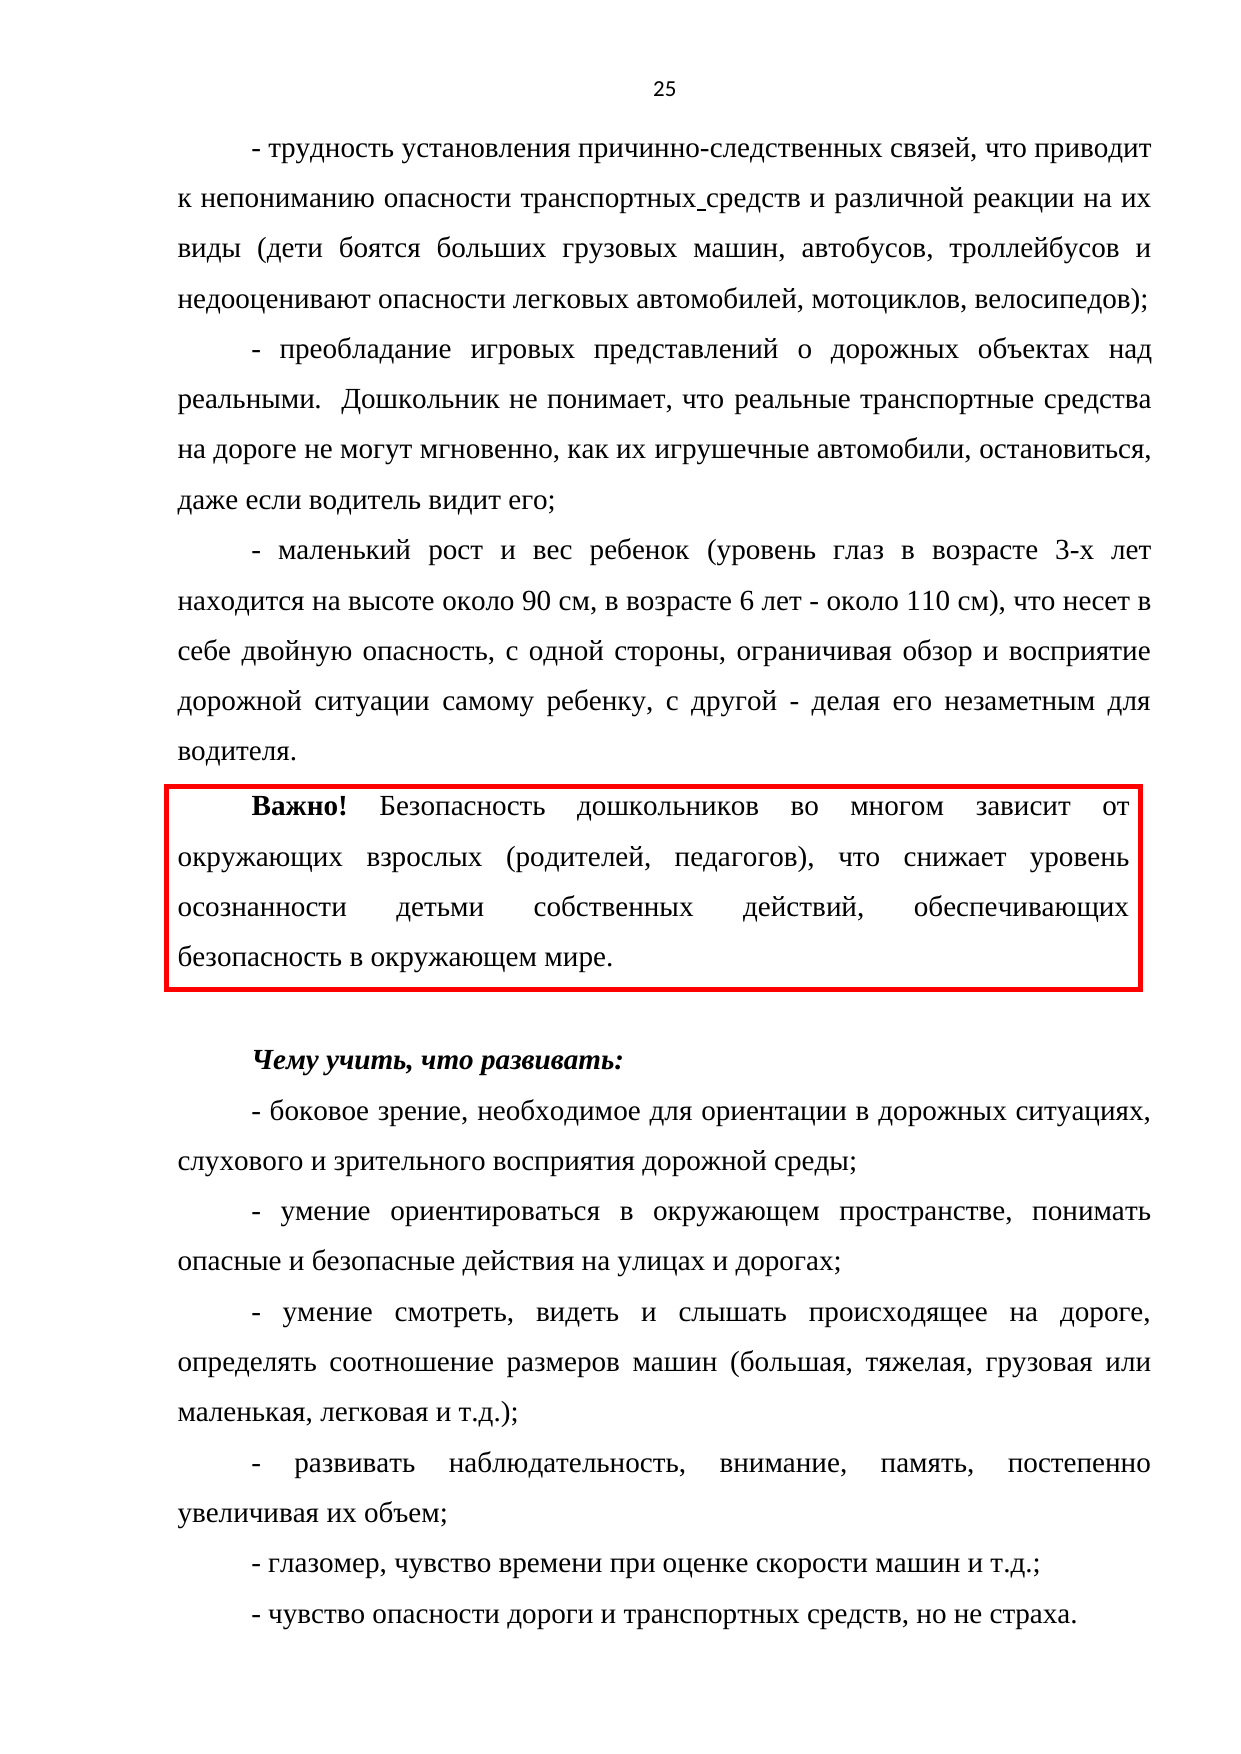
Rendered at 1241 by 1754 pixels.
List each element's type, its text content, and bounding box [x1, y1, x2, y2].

text - глазомер, чувство времени при оценке скорости машин и т.д.; [177, 1545, 1152, 1579]
text - трудность установления причинно-следственных связей, что приводит к непониманию опасности транспортных средств и различной реакции на их виды (дети боятся больших грузовых машин, автобусов, троллейбусов и недооценивают опасности легковых автомобилей, мотоциклов, велосипедов); [177, 130, 1152, 314]
text - преобладание игровых представлений о дорожных объектах над реальными. Дошкольник не понимает, что реальные транспортные средства на дороге не могут мгновенно, как их игрушечные автомобили, остановиться, даже если водитель видит его; [177, 331, 1152, 516]
table_header Важно! Безопасность дошкольников во многом зависит от окружающих взрослых (родителей, педагогов), что снижает уровень осознанности детьми собственных действий, обеспечивающих безопасность в окружающем мире. [169, 789, 1138, 987]
text - боковое зрение, необходимое для ориентации в дорожных ситуациях, слухового и зрительного восприятия дорожной среды; [177, 1093, 1152, 1176]
text - умение смотреть, видеть и слышать происходящее на дороге, определять соотношение размеров машин (большая, тяжелая, грузовая или маленькая, легковая и т.д.); [177, 1294, 1152, 1428]
text - маленький рост и вес ребенок (уровень глаз в возрасте 3-х лет находится на высоте около 90 см, в возрасте 6 лет - около 110 см), что несет в себе двойную опасность, с одной стороны, ограничивая обзор и восприятие дорожной ситуации самому ребенку, с другой - делая его незаметным для водителя. [177, 532, 1152, 767]
text - развивать наблюдательность, внимание, память, постепенно увеличивая их объем; [177, 1445, 1152, 1529]
text Чему учить, что развивать: [177, 1042, 1152, 1076]
text - чувство опасности дороги и транспортных средств, но не страха. [177, 1596, 1152, 1629]
text - умение ориентироваться в окружающем пространстве, понимать опасные и безопасные действия на улицах и дорогах; [177, 1193, 1152, 1277]
